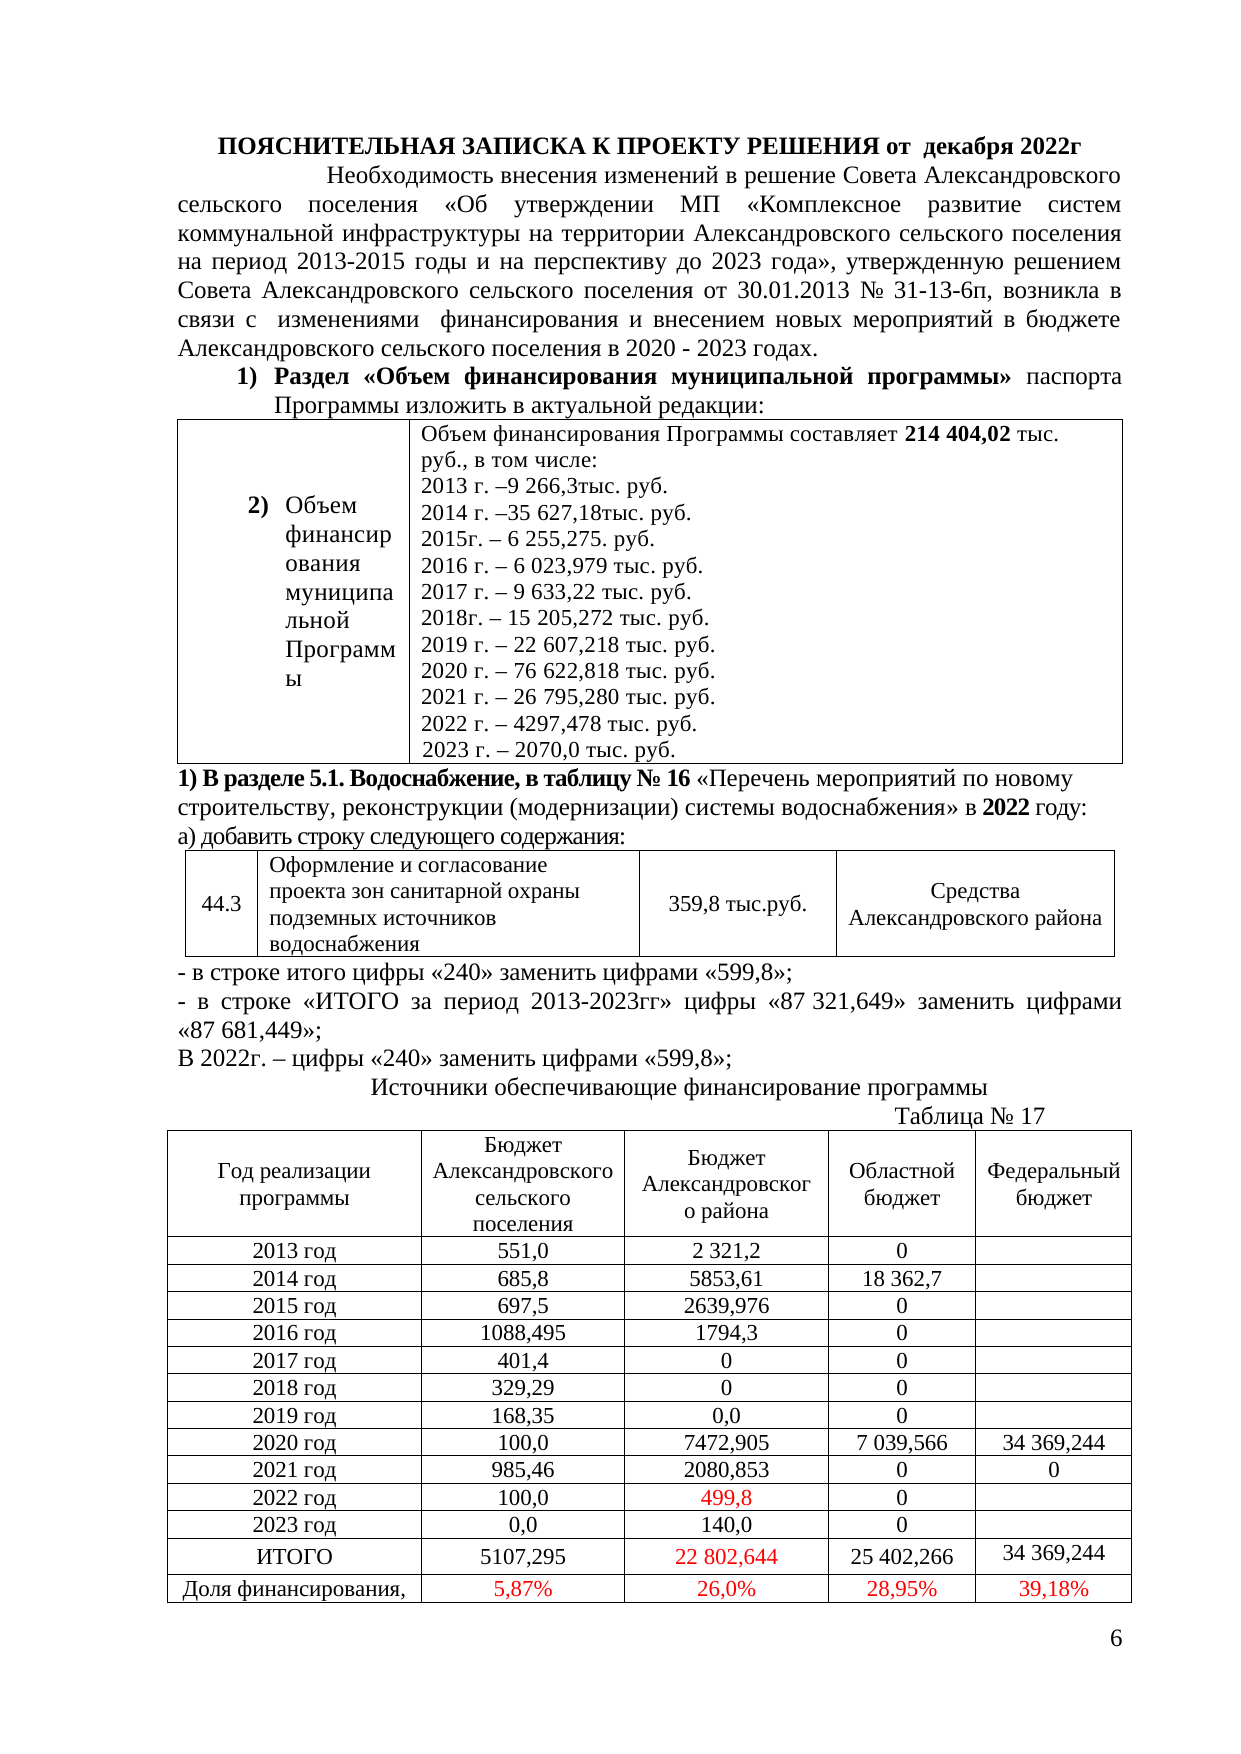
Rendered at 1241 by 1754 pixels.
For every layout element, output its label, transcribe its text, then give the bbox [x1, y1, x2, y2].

table_cell 0 [829, 1320, 975, 1346]
table_header Оформление и согласование проекта зон санитарной охраны подземных источников водоснабжения [258, 851, 639, 956]
table_cell 985,46 [422, 1456, 624, 1483]
table_cell 34 369,244 [976, 1539, 1131, 1574]
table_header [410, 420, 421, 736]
table_cell 697,5 [422, 1292, 624, 1318]
table_header Бюджет Александровского района [625, 1131, 828, 1236]
table_cell 2023 год [168, 1511, 421, 1538]
table_cell 22 802,644 [625, 1539, 828, 1574]
table_cell 2016 год [168, 1320, 421, 1346]
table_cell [168, 1575, 421, 1602]
text Таблица № 17 [177, 1101, 1122, 1130]
table_cell 26,0% [625, 1575, 828, 1602]
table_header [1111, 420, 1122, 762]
text - в строке итого цифры «240» заменить цифрами «599,8»; [177, 957, 1122, 986]
table_cell 34 369,244 [976, 1429, 1131, 1455]
table_cell 401,4 [422, 1347, 624, 1373]
text а) добавить строку следующего содержания: [177, 821, 1122, 850]
table_cell 551,0 [422, 1237, 624, 1264]
table_cell 0 [829, 1237, 975, 1264]
table_cell 499,8 [625, 1484, 828, 1510]
table_cell 7472,905 [625, 1429, 828, 1455]
table_cell 100,0 [422, 1429, 624, 1455]
table_header 359,8 тыс.руб. [640, 851, 836, 956]
table_cell 0 [829, 1347, 975, 1373]
table_cell 2014 год [168, 1265, 421, 1291]
text В 2022г. – цифры «240» заменить цифрами «599,8»; [177, 1043, 1122, 1072]
table_cell 0 [829, 1374, 975, 1401]
table_cell 0 [829, 1402, 975, 1428]
table_cell [976, 1484, 1131, 1510]
list Раздел «Объем финансирования муниципальной программы» паспорта Программы изложить в актуальной редакции: [236, 361, 1122, 419]
table_cell 1794,3 [625, 1320, 828, 1346]
table_cell 18 362,7 [829, 1265, 975, 1291]
table_cell 28,95% [829, 1575, 975, 1602]
table_cell 39,18% [976, 1575, 1131, 1602]
table_header 44.3 [186, 851, 257, 956]
table_cell 0 [625, 1374, 828, 1401]
table_cell 25 402,266 [829, 1539, 975, 1574]
table_cell 0 [976, 1456, 1131, 1483]
table_cell 2019 год [168, 1402, 421, 1428]
table_cell [976, 1347, 1131, 1373]
table_header Средства Александровского района [837, 851, 1114, 956]
text Необходимость внесения изменений в решение Совета Александровского сельского поселения «Об утверждении МП «Комплексное развитие систем коммунальной инфраструктуры на территории Александровского сельского поселения на период 2013-2015 годы и на перспективу до 2023 года», утвержденную решением Совета Александровского сельского поселения от 30.01.2013 № 31-13-6п, возникла в связи с изменениями финансирования и внесением новых мероприятий в бюджете Александровского сельского поселения в 2020 - 2023 годах. [177, 160, 1122, 361]
table_cell 0 [829, 1484, 975, 1510]
table_cell [976, 1265, 1131, 1291]
table_cell 2639,976 [625, 1292, 828, 1318]
table_cell 685,8 [422, 1265, 624, 1291]
text - в строке «ИТОГО за период 2013-2023гг» цифры «87 321,649» заменить цифрами «87 681,449»; [177, 986, 1122, 1043]
table_cell 0 [829, 1292, 975, 1318]
table_cell 2013 год [168, 1237, 421, 1264]
table_cell 7 039,566 [829, 1429, 975, 1455]
table_cell 5,87% [422, 1575, 624, 1602]
table_cell 2080,853 [625, 1456, 828, 1483]
table_cell 2022 год [168, 1484, 421, 1510]
table_cell 0,0 [625, 1402, 828, 1428]
table_cell 2018 год [168, 1374, 421, 1401]
table_cell 2021 год [168, 1456, 421, 1483]
text 1) В разделе 5.1. Водоснабжение, в таблицу № 16 «Перечень мероприятий по новому строительству, реконструкции (модернизации) системы водоснабжения» в 2022 году: [177, 764, 1122, 821]
table_cell 2 321,2 [625, 1237, 828, 1264]
table_cell 168,35 [422, 1402, 624, 1428]
table_header Объем финансирования муниципальной Программы [178, 420, 409, 762]
table_cell [976, 1402, 1131, 1428]
text ПОЯСНИТЕЛЬНАЯ ЗАПИСКА К ПРОЕКТУ РЕШЕНИЯ от декабря 2022г [177, 131, 1122, 160]
table_cell 100,0 [422, 1484, 624, 1510]
table_header Федеральный бюджет [976, 1131, 1131, 1236]
text Источники обеспечивающие финансирование программы [177, 1072, 1122, 1101]
table_cell [976, 1292, 1131, 1318]
table_cell 0 [625, 1347, 828, 1373]
table_header Год реализации программы [168, 1131, 421, 1236]
table_cell [976, 1511, 1131, 1538]
table_cell ИТОГО [168, 1539, 421, 1574]
table_cell 5853,61 [625, 1265, 828, 1291]
table_cell 2017 год [168, 1347, 421, 1373]
table_cell [976, 1237, 1131, 1264]
table_cell [976, 1320, 1131, 1346]
table_cell 2020 год [168, 1429, 421, 1455]
table_cell 0,0 [422, 1511, 624, 1538]
table_cell 329,29 [422, 1374, 624, 1401]
table_cell 2015 год [168, 1292, 421, 1318]
table_cell 5107,295 [422, 1539, 624, 1574]
table_cell 140,0 [625, 1511, 828, 1538]
table_cell [976, 1374, 1131, 1401]
table_cell 0 [829, 1456, 975, 1483]
table_header Областной бюджет [829, 1131, 975, 1236]
table_header Бюджет Александровского сельского поселения [422, 1131, 624, 1236]
table_cell 0 [829, 1511, 975, 1538]
table_cell 1088,495 [422, 1320, 624, 1346]
